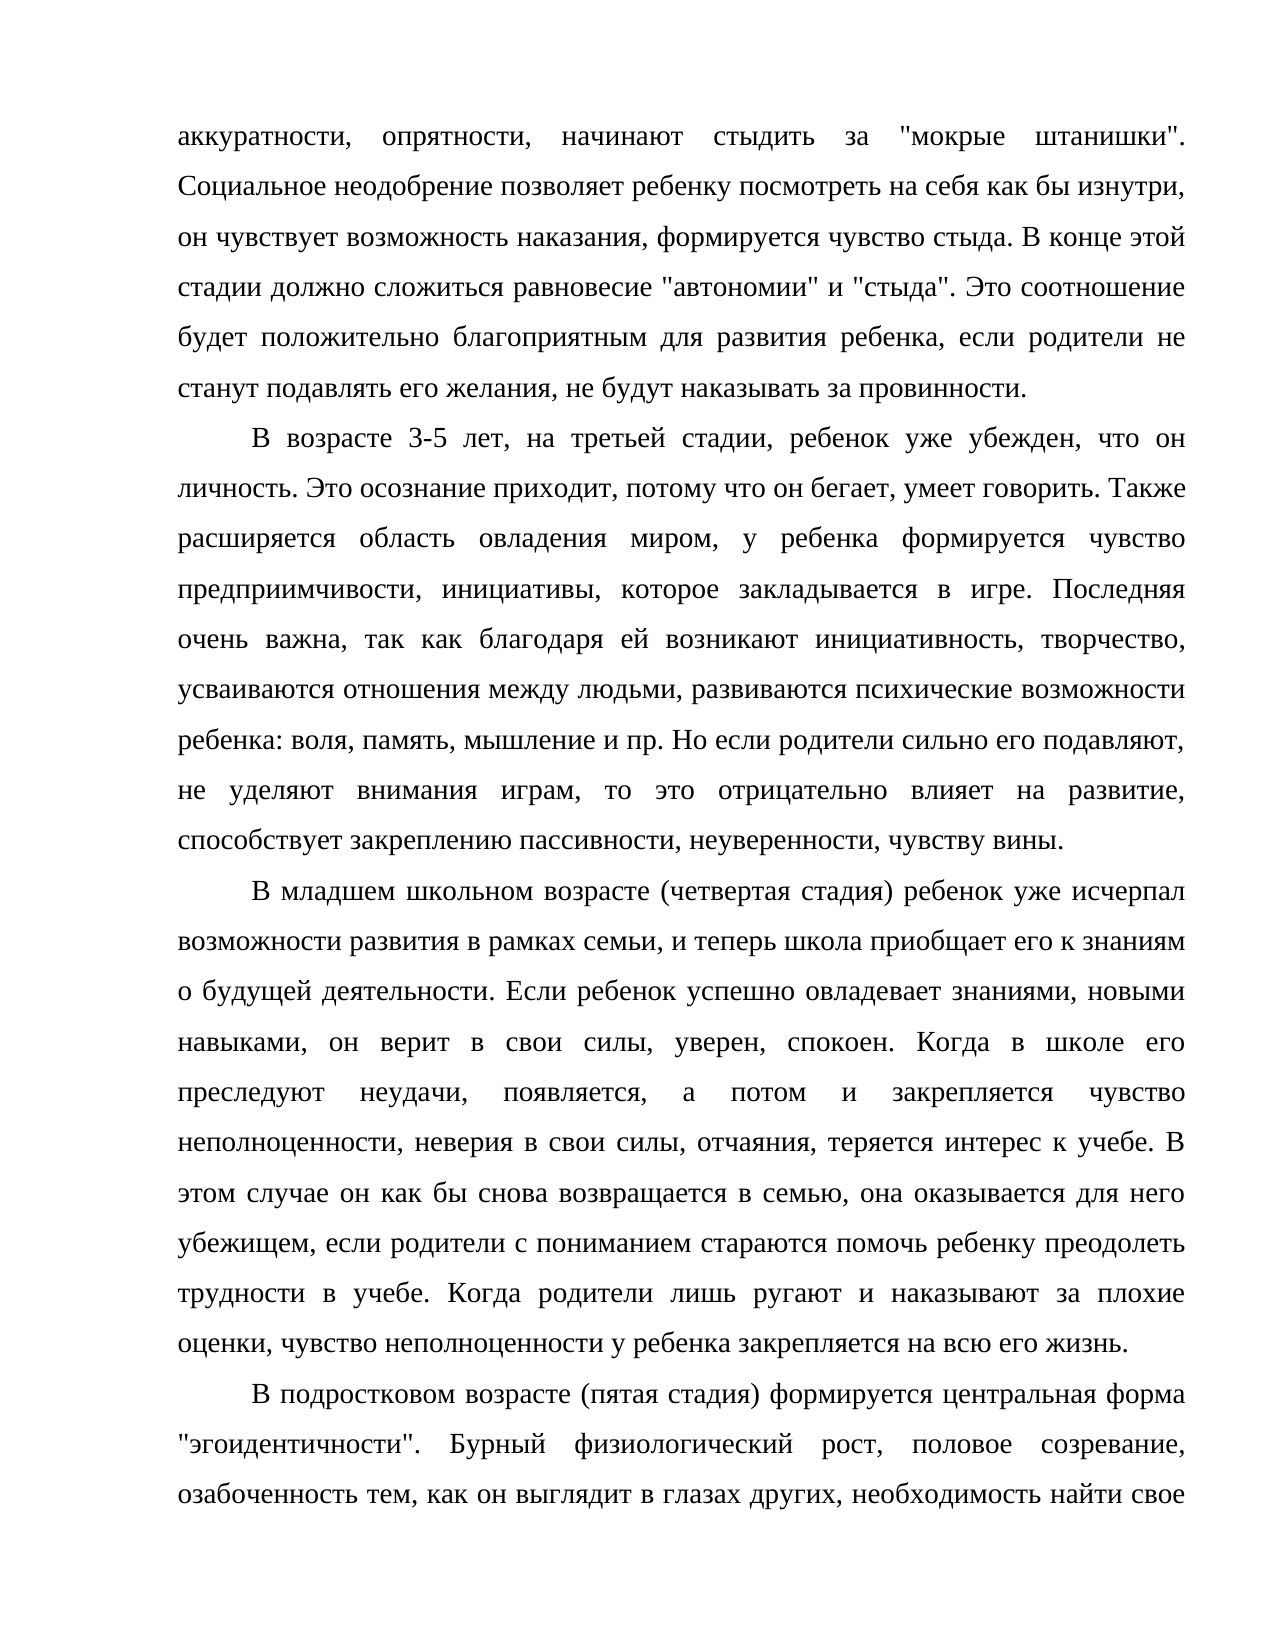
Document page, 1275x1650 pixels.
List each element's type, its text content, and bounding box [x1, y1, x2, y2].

text В младшем школьном возрасте (четвертая стадия) ребенок уже исчерпал возможности развития в рамках семьи, и теперь школа приобщает его к знаниям о будущей деятельности. Если ребенок успешно овладевает знаниями, новыми навыками, он верит в свои силы, уверен, спокоен. Когда в школе его преследуют неудачи, появляется, а потом и закрепляется чувство неполноценности, неверия в свои силы, отчаяния, теряется интерес к учебе. В этом случае он как бы снова возвращается в семью, она оказывается для него убежищем, если родители с пониманием стараются помочь ребенку преодолеть трудности в учебе. Когда родители лишь ругают и наказывают за плохие оценки, чувство неполноценности у ребенка закрепляется на всю его жизнь. [177, 873, 1186, 1359]
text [177, 118, 1186, 403]
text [177, 1376, 1186, 1510]
text В возрасте 3-5 лет, на третьей стадии, ребенок уже убежден, что он личность. Это осознание приходит, потому что он бегает, умеет говорить. Также расширяется область овладения миром, у ребенка формируется чувство предприимчивости, инициативы, которое закладывается в игре. Последняя очень важна, так как благодаря ей возникают инициативность, творчество, усваиваются отношения между людьми, развиваются психические возможности ребенка: воля, память, мышление и пр. Но если родители сильно его подавляют, не уделяют внимания играм, то это отрицательно влияет на развитие, способствует закреплению пассивности, неуверенности, чувству вины. [177, 420, 1186, 856]
